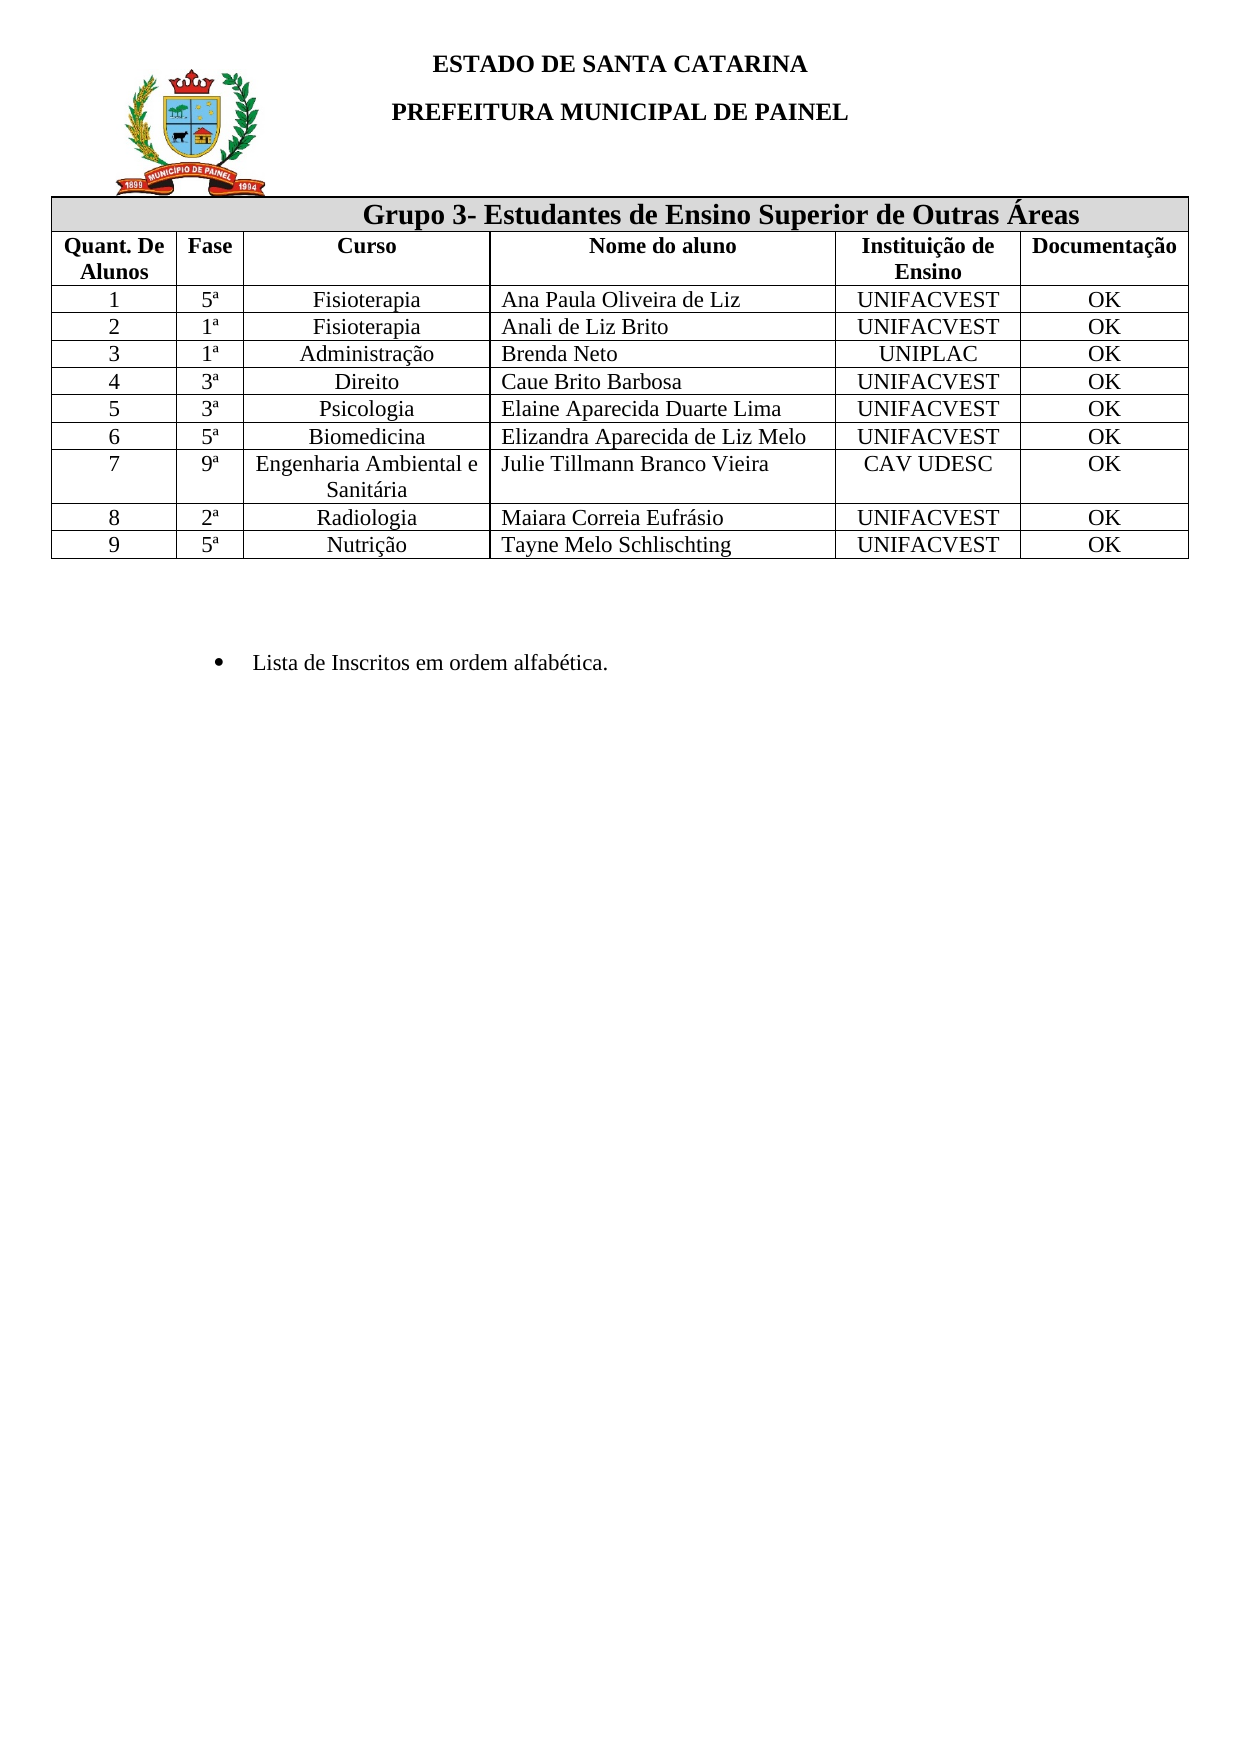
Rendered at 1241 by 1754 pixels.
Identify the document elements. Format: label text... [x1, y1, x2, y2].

table_cell OK [1021, 313, 1188, 339]
table_cell UNIFACVEST [836, 531, 1020, 558]
table_cell 1ª [177, 313, 243, 339]
table_cell 8 [52, 504, 176, 530]
table_cell Maiara Correia Eufrásio [491, 504, 835, 530]
table_cell 7 [52, 450, 176, 503]
table_cell Administração [244, 341, 489, 367]
table_cell OK [1021, 423, 1188, 449]
table_cell Fisioterapia [244, 286, 489, 312]
table_cell CAV UDESC [836, 450, 1020, 503]
table_cell Biomedicina [244, 423, 489, 449]
table_cell 2 [52, 313, 176, 339]
table_cell OK [1021, 504, 1188, 530]
table_cell Fase [177, 232, 243, 285]
table_cell OK [1021, 286, 1188, 312]
table_cell UNIFACVEST [836, 286, 1020, 312]
table_cell OK [1021, 341, 1188, 367]
picture [115, 69, 266, 196]
table_cell Elaine Aparecida Duarte Lima [491, 395, 835, 422]
table_cell OK [1021, 531, 1188, 558]
table_cell Psicologia [244, 395, 489, 422]
table_cell 2ª [177, 504, 243, 530]
table_cell Brenda Neto [491, 341, 835, 367]
table_cell 9 [52, 531, 176, 558]
table_cell OK [1021, 368, 1188, 394]
table_cell UNIFACVEST [836, 368, 1020, 394]
table_cell Caue Brito Barbosa [491, 368, 835, 394]
table_header Grupo 3- Estudantes de Ensino Superior de Outras Áreas [52, 198, 1188, 231]
table_cell Documentação [1021, 232, 1188, 285]
table_cell UNIFACVEST [836, 395, 1020, 422]
table_cell OK [1021, 450, 1188, 503]
table_cell Engenharia Ambiental e Sanitária [244, 450, 489, 503]
table_cell Tayne Melo Schlischting [491, 531, 835, 558]
table_cell UNIFACVEST [836, 423, 1020, 449]
table_cell 5ª [177, 286, 243, 312]
table_cell Anali de Liz Brito [491, 313, 835, 339]
table_cell Elizandra Aparecida de Liz Melo [491, 423, 835, 449]
table_cell Curso [244, 232, 489, 285]
table_cell Nome do aluno [491, 232, 835, 285]
table_cell 3ª [177, 368, 243, 394]
table_cell UNIFACVEST [836, 504, 1020, 530]
list Lista de Inscritos em ordem alfabética. [215, 649, 1063, 675]
table_cell 3 [52, 341, 176, 367]
table_cell OK [1021, 395, 1188, 422]
table_cell 5 [52, 395, 176, 422]
table_cell Direito [244, 368, 489, 394]
table_cell UNIFACVEST [836, 313, 1020, 339]
table_cell UNIPLAC [836, 341, 1020, 367]
table_cell Instituição de Ensino [836, 232, 1020, 285]
table_cell Radiologia [244, 504, 489, 530]
table_cell Julie Tillmann Branco Vieira [491, 450, 835, 503]
table_cell 1 [52, 286, 176, 312]
table_cell 3ª [177, 395, 243, 422]
table_cell 5ª [177, 531, 243, 558]
table_cell 4 [52, 368, 176, 394]
table_cell 1ª [177, 341, 243, 367]
table_cell Ana Paula Oliveira de Liz [491, 286, 835, 312]
table_cell 5ª [177, 423, 243, 449]
table_cell Fisioterapia [244, 313, 489, 339]
table_cell Nutrição [244, 531, 489, 558]
table_cell 9ª [177, 450, 243, 503]
table_cell 6 [52, 423, 176, 449]
table_cell Quant. De Alunos [52, 232, 176, 285]
